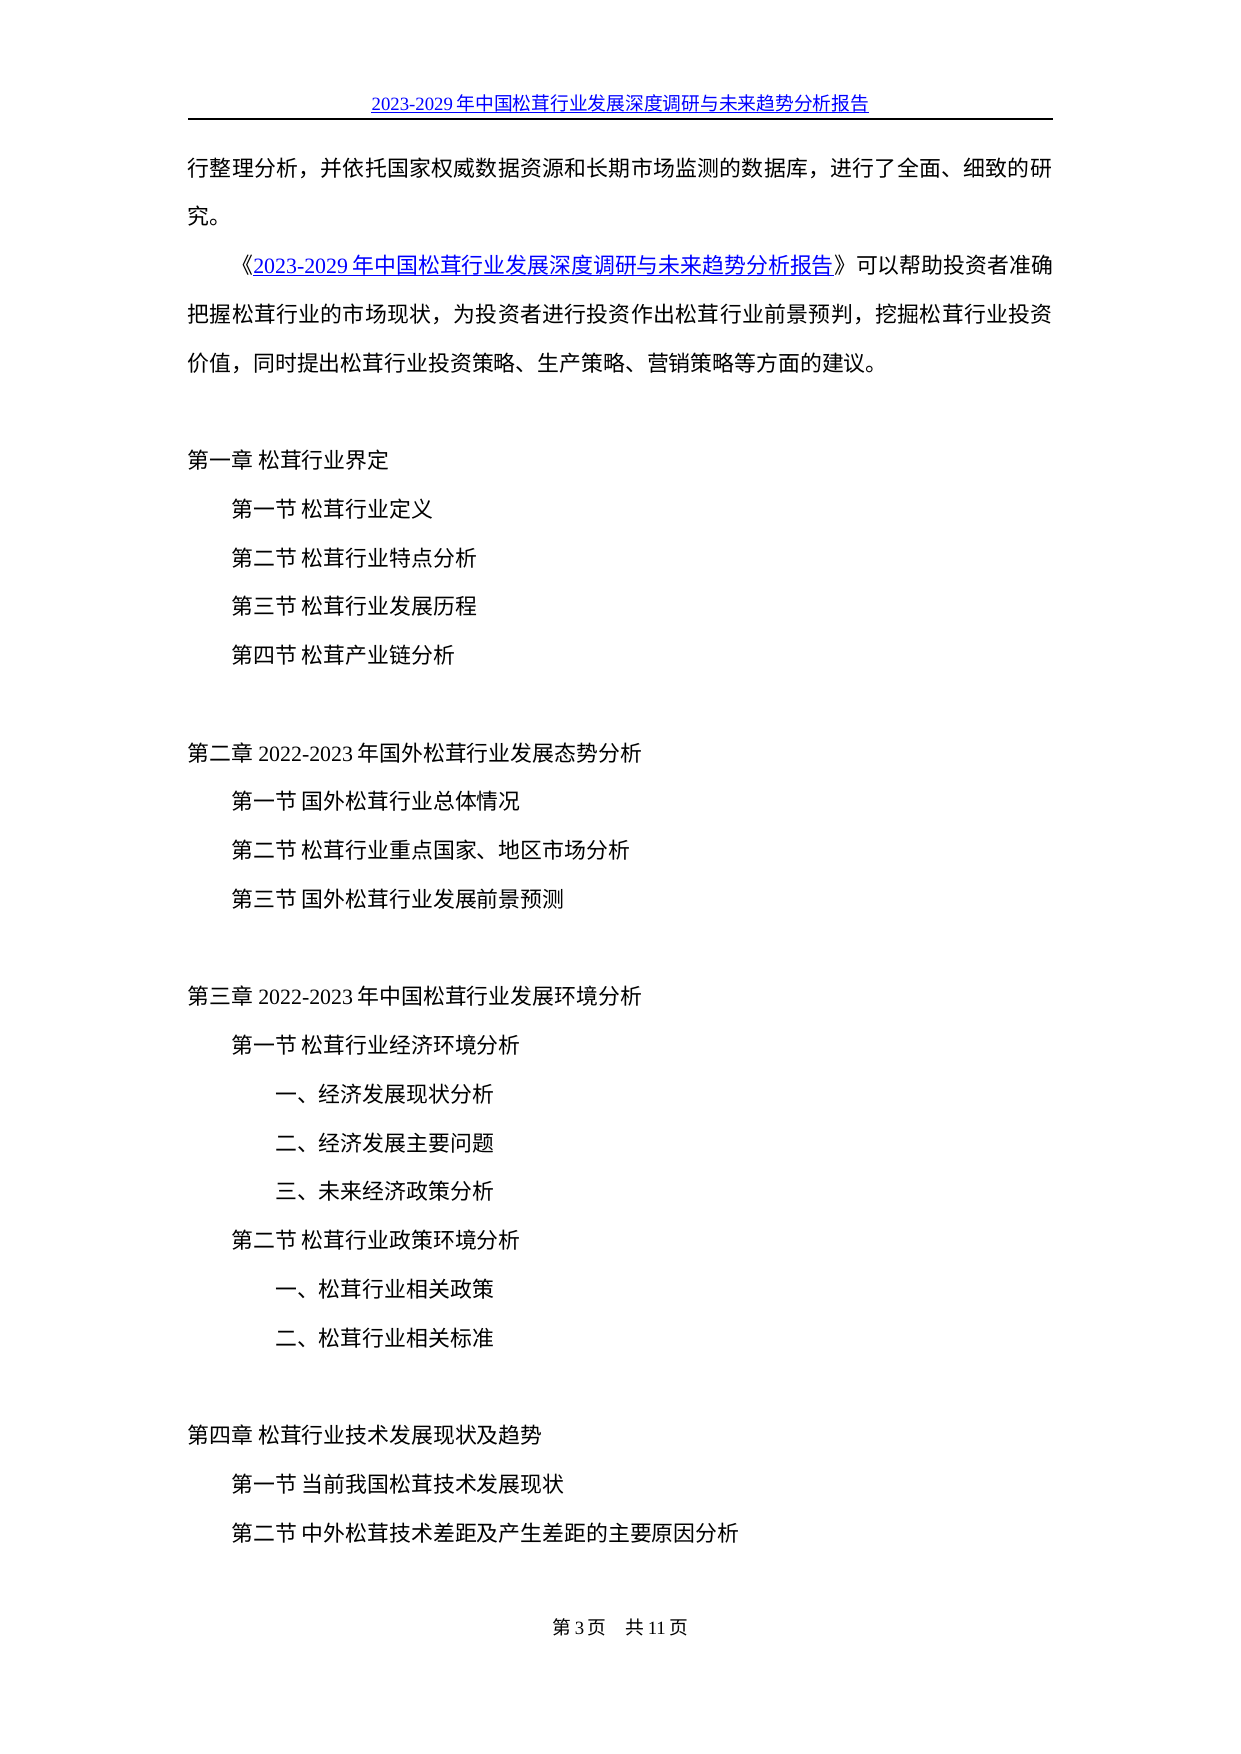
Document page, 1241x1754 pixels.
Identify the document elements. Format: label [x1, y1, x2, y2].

text [187, 150, 1053, 1548]
